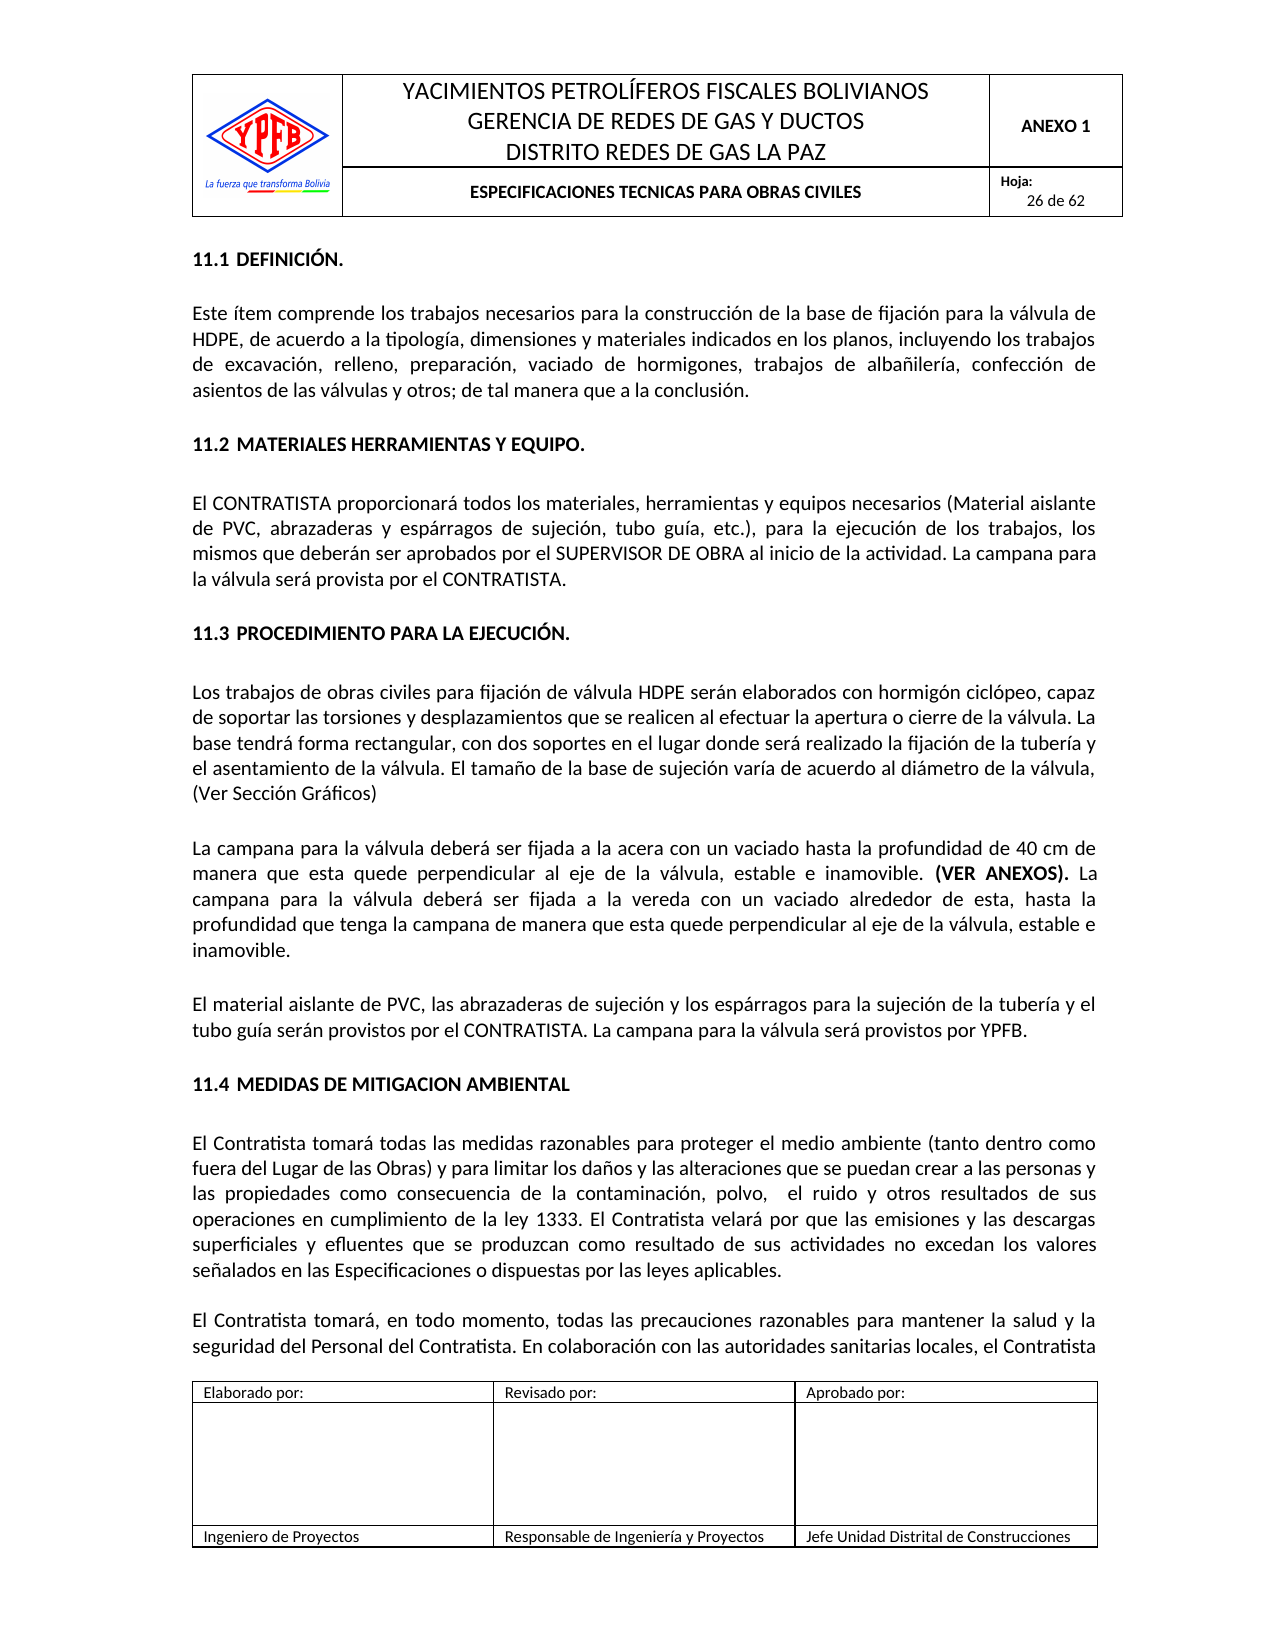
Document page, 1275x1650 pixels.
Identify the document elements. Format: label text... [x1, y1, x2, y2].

list DEFINICIÓN. [192, 246, 1098, 271]
text El CONTRATISTA proporcionará todos los materiales, herramientas y equipos necesarios (Material aislante de PVC, abrazaderas y espárragos de sujeción, tubo guía, etc.), para la ejecución de los trabajos, los mismos que deberán ser aprobados por el SUPERVISOR DE OBRA al inicio de la actividad. La campana para la válvula será provista por el CONTRATISTA. [192, 490, 1098, 591]
list PROCEDIMIENTO PARA LA EJECUCIÓN. [192, 621, 1098, 646]
text El material aislante de PVC, las abrazaderas de sujeción y los espárragos para la sujeción de la tubería y el tubo guía serán provistos por el CONTRATISTA. La campana para la válvula será provistos por YPFB. [192, 991, 1098, 1042]
list MATERIALES HERRAMIENTAS Y EQUIPO. [192, 431, 1098, 457]
text Los trabajos de obras civiles para fijación de válvula HDPE serán elaborados con hormigón ciclópeo, capaz de soportar las torsiones y desplazamientos que se realicen al efectuar la apertura o cierre de la válvula. La base tendrá forma rectangular, con dos soportes en el lugar donde será realizado la fijación de la tubería y el asentamiento de la válvula. El tamaño de la base de sujeción varía de acuerdo al diámetro de la válvula, (Ver Sección Gráficos) [192, 679, 1098, 806]
text Este ítem comprende los trabajos necesarios para la construcción de la base de fijación para la válvula de HDPE, de acuerdo a la tipología, dimensiones y materiales indicados en los planos, incluyendo los trabajos de excavación, relleno, preparación, vaciado de hormigones, trabajos de albañilería, confección de asientos de las válvulas y otros; de tal manera que a la conclusión. [192, 301, 1098, 402]
list MEDIDAS DE MITIGACION AMBIENTAL [192, 1071, 1098, 1097]
text El Contratista tomará todas las medidas razonables para proteger el medio ambiente (tanto dentro como fuera del Lugar de las Obras) y para limitar los daños y las alteraciones que se puedan crear a las personas y las propiedades como consecuencia de la contaminación, polvo, el ruido y otros resultados de sus operaciones en cumplimiento de la ley 1333. El Contratista velará por que las emisiones y las descargas superficiales y efluentes que se produzcan como resultado de sus actividades no excedan los valores señalados en las Especificaciones o dispuestas por las leyes aplicables. [192, 1130, 1098, 1282]
text La campana para la válvula deberá ser fijada a la acera con un vaciado hasta la profundidad de 40 cm de manera que esta quede perpendicular al eje de la válvula, estable e inamovible. (VER ANEXOS). La campana para la válvula deberá ser fijada a la vereda con un vaciado alrededor de esta, hasta la profundidad que tenga la campana de manera que esta quede perpendicular al eje de la válvula, estable e inamovible. [192, 835, 1098, 962]
picture [203, 93, 331, 198]
